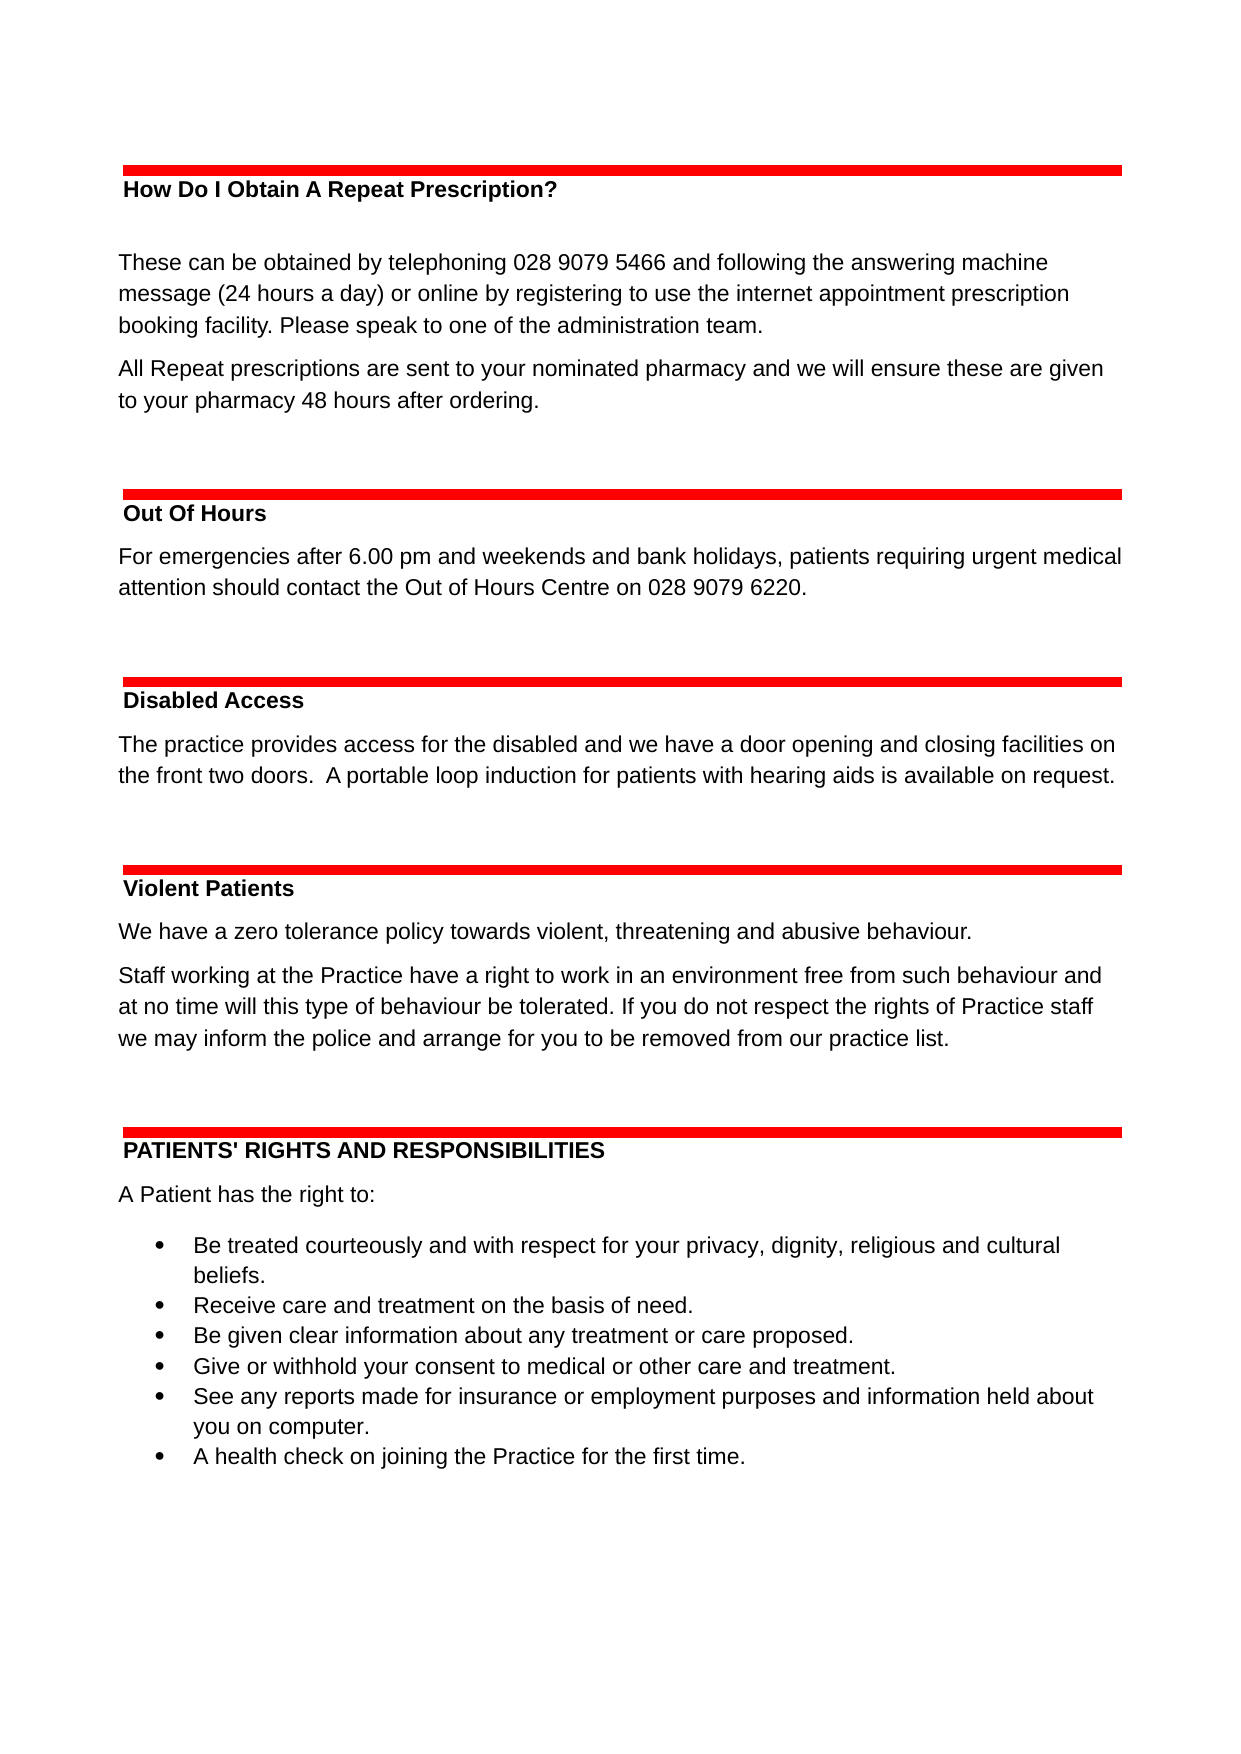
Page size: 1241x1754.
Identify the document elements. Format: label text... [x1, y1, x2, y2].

subtitle How Do I Obtain A Repeat Prescription? [123, 176, 1122, 202]
text For emergencies after 6.00 pm and weekends and bank holidays, patients requiring urgent medical attention should contact the Out of Hours Centre on 028 9079 6220. [118, 543, 1122, 601]
list A health check on joining the Practice for the first time. [156, 1443, 1122, 1470]
text The practice provides access for the disabled and we have a door opening and closing facilities on the front two doors. A portable loop induction for patients with hearing aids is available on request. [118, 731, 1122, 788]
list Be treated courteously and with respect for your privacy, dignity, religious and cultural beliefs. [156, 1232, 1122, 1288]
list Be given clear information about any treatment or care proposed. [156, 1322, 1122, 1349]
text Staff working at the Practice have a right to work in an environment free from such behaviour and at no time will this type of behaviour be tolerated. If you do not respect the rights of Practice staff we may inform the police and arrange for you to be removed from our practice list. [118, 962, 1122, 1051]
list Give or withhold your consent to medical or other care and treatment. [156, 1353, 1122, 1379]
text All Repeat prescriptions are sent to your nominated pharmacy and we will ensure these are given to your pharmacy 48 hours after ordering. [118, 355, 1122, 413]
subtitle Disabled Access [123, 687, 1122, 713]
list Receive care and treatment on the basis of need. [156, 1292, 1122, 1319]
subtitle Out Of Hours [123, 500, 1122, 526]
subtitle PATIENTS' RIGHTS AND RESPONSIBILITIES [123, 1138, 1122, 1164]
text These can be obtained by telephoning 028 9079 5466 and following the answering machine message (24 hours a day) or online by registering to use the internet appointment prescription booking facility. Please speak to one of the administration team. [118, 249, 1122, 338]
subtitle Violent Patients [123, 875, 1122, 901]
text We have a zero tolerance policy towards violent, threatening and abusive behaviour. [118, 918, 1122, 944]
list See any reports made for insurance or employment purposes and information held about you on computer. [156, 1383, 1122, 1439]
text A Patient has the right to: [118, 1181, 1122, 1207]
